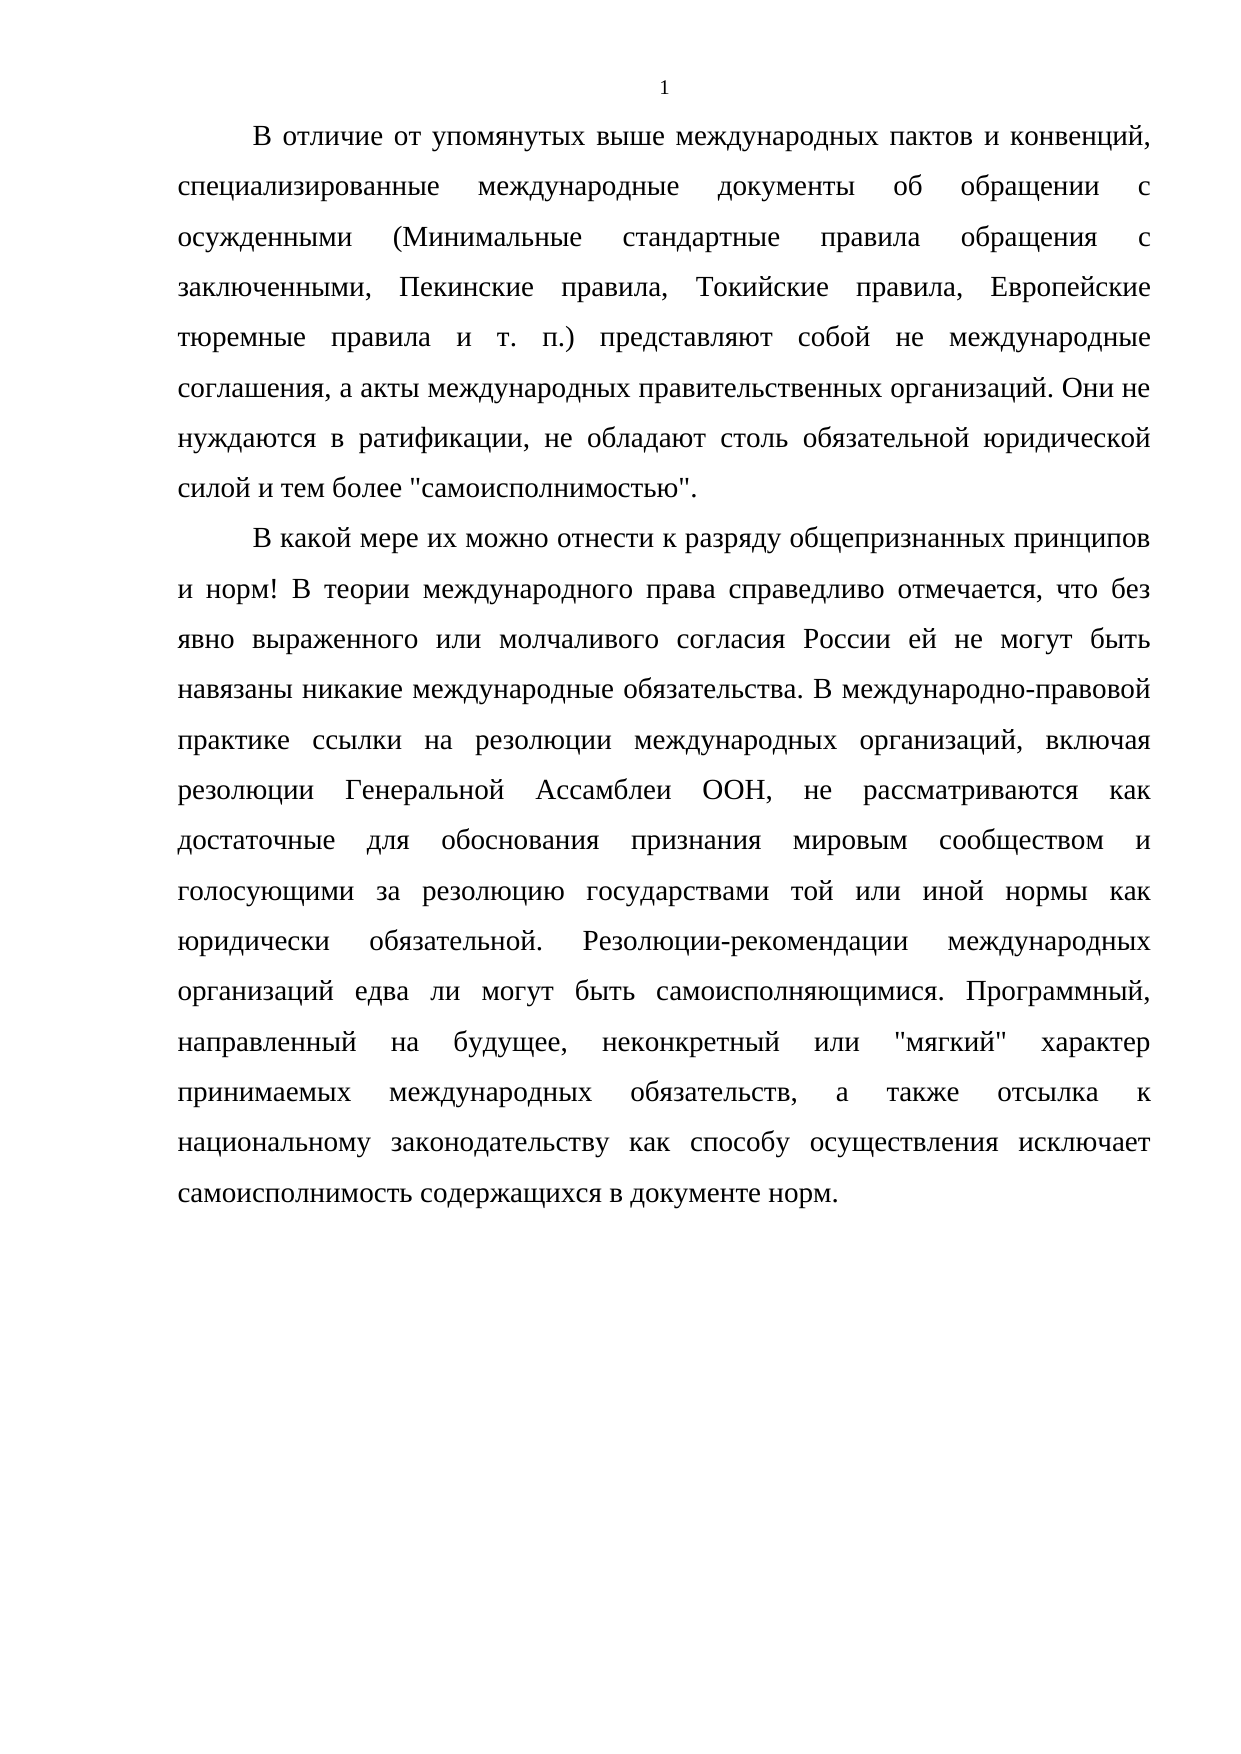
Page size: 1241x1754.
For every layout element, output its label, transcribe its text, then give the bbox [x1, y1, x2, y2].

text В отличие от упомянутых выше международных пактов и конвенций, специализированные международные документы об обращении с осужденными (Минимальные стандартные правила обращения с заключенными, Пекинские правила, Токийские правила, Европейские тюремные правила и т. п.) представляют собой не международные соглашения, а акты международных правительственных организаций. Они не нуждаются в ратификации, не обладают столь обязательной юридической силой и тем более "самоисполнимостью". [177, 118, 1152, 504]
text В какой мере их можно отнести к разряду общепризнанных принципов и норм! В теории международного права справедливо отмечается, что без явно выраженного или молчаливого согласия России ей не могут быть навязаны никакие международные обязательства. В международно-правовой практике ссылки на резолюции международных организаций, включая резолюции Генеральной Ассамблеи ООН, не рассматриваются как достаточные для обоснования признания мировым сообществом и голосующими за резолюцию государствами той или иной нормы как юридически обязательной. Резолюции-рекомендации международных организаций едва ли могут быть самоисполняющимися. Программный, направленный на будущее, неконкретный или "мягкий" характер принимаемых международных обязательств, а также отсылка к национальному законодательству как способу осуществления исключает самоисполнимость содержащихся в документе норм. [177, 521, 1152, 1208]
